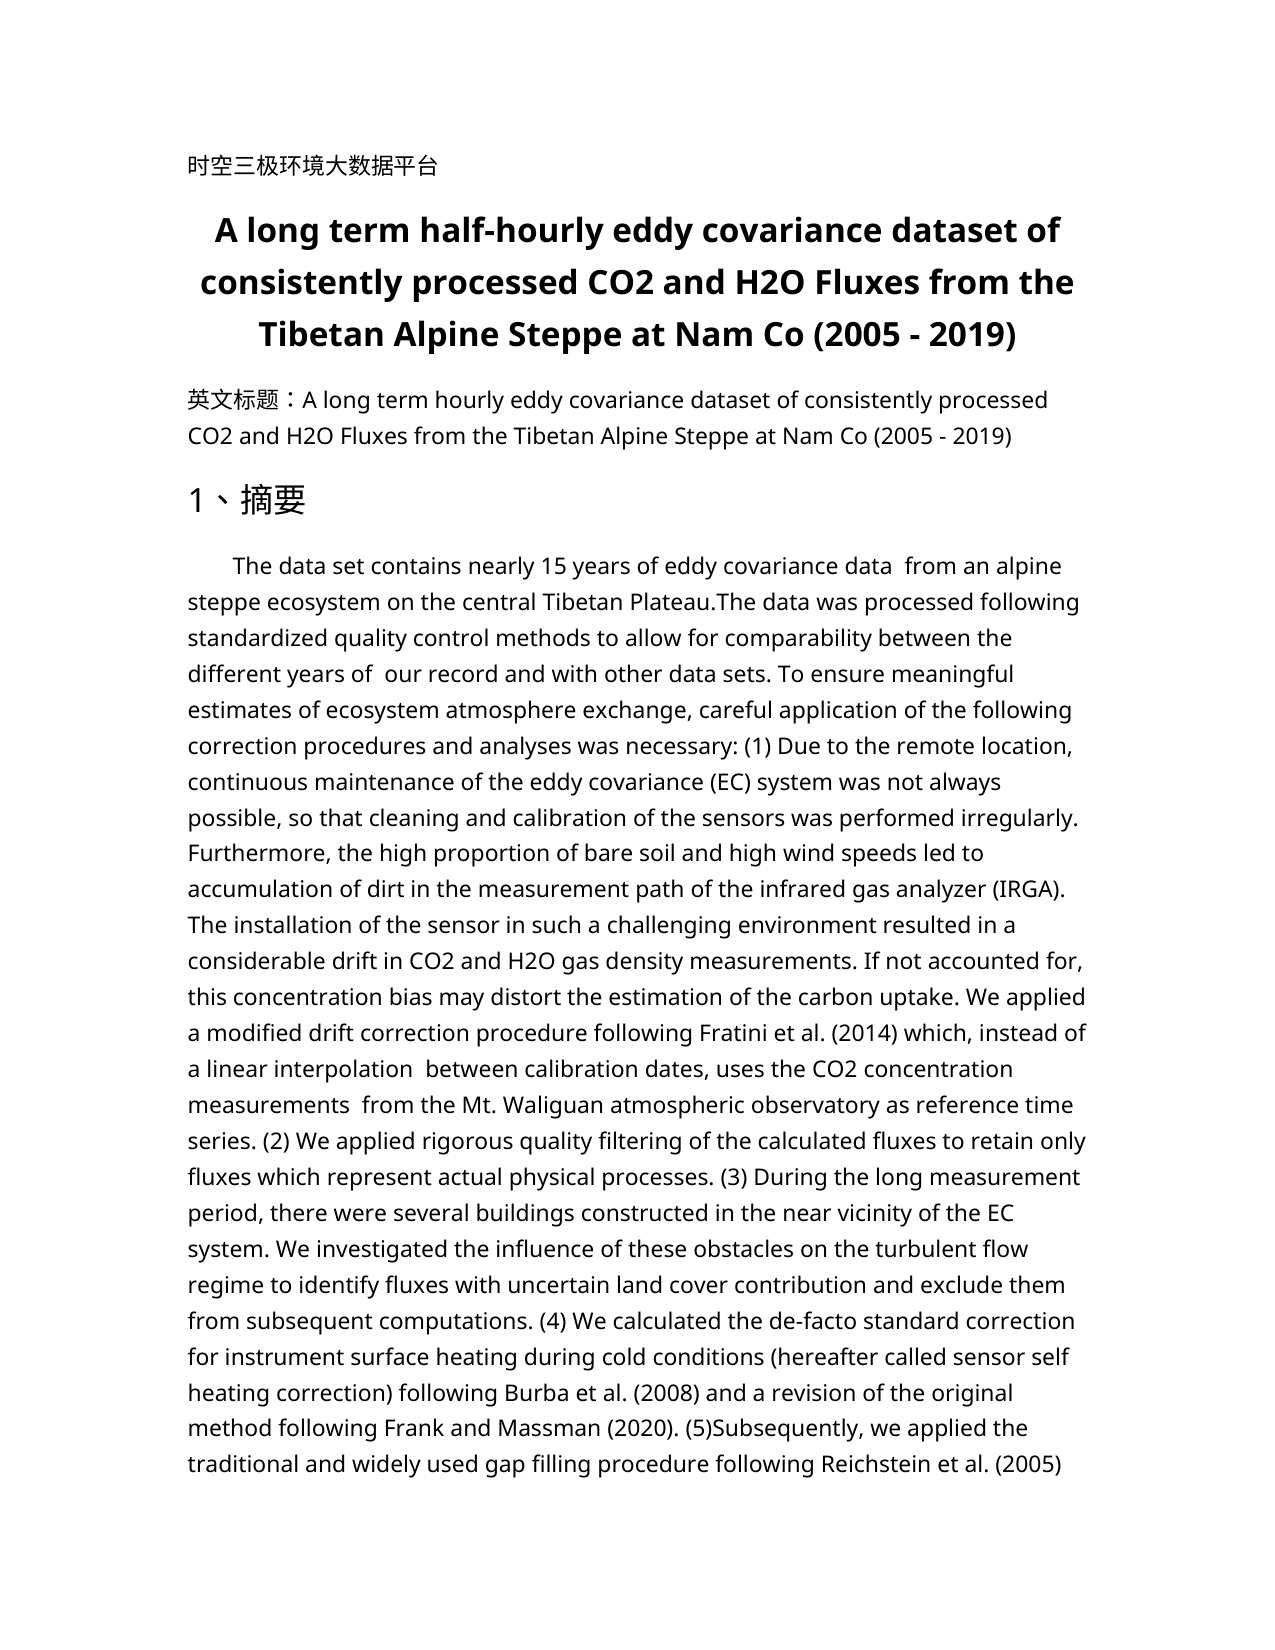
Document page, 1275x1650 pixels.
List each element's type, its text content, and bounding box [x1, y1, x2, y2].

text 1、摘要 [187, 477, 1087, 522]
text 英文标题：A long term hourly eddy covariance dataset of consistently processed CO2 and H2O Fluxes from the Tibetan Alpine Steppe at Nam Co (2005 - 2019) [187, 384, 1087, 451]
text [187, 550, 1087, 1479]
text 时空三极环境大数据平台 [187, 150, 1087, 181]
text A long term half-hourly eddy covariance dataset of consistently processed CO2 and H2O Fluxes from the Tibetan Alpine Steppe at Nam Co (2005 - 2019) [187, 207, 1087, 357]
